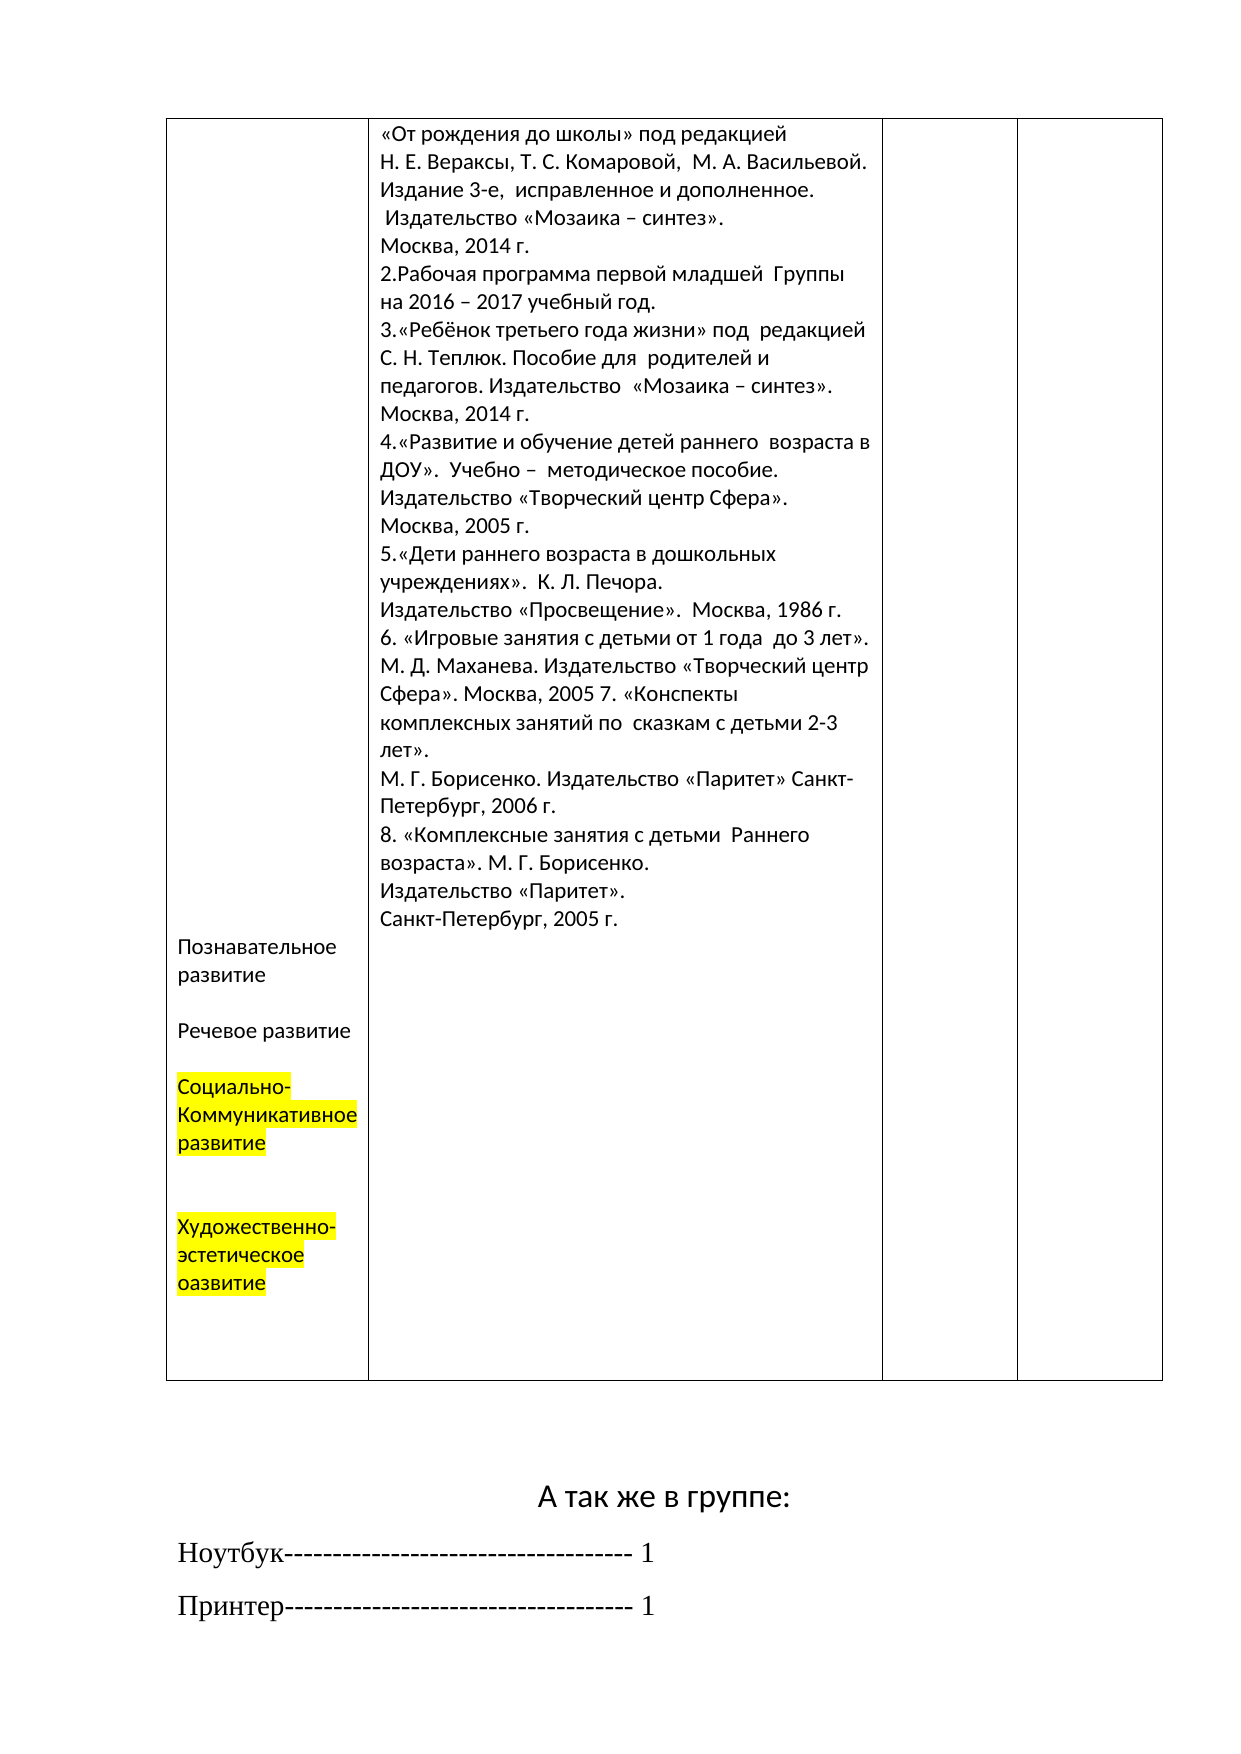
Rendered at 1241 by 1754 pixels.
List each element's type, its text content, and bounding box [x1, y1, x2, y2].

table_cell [167, 119, 368, 1380]
table_cell [1018, 119, 1162, 1380]
text Ноутбук------------------------------------ 1 [177, 1536, 1152, 1569]
table_cell [883, 119, 1017, 1380]
text А так же в группе: [177, 1475, 1152, 1516]
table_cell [369, 119, 882, 1380]
text Принтер------------------------------------ 1 [177, 1588, 1152, 1622]
